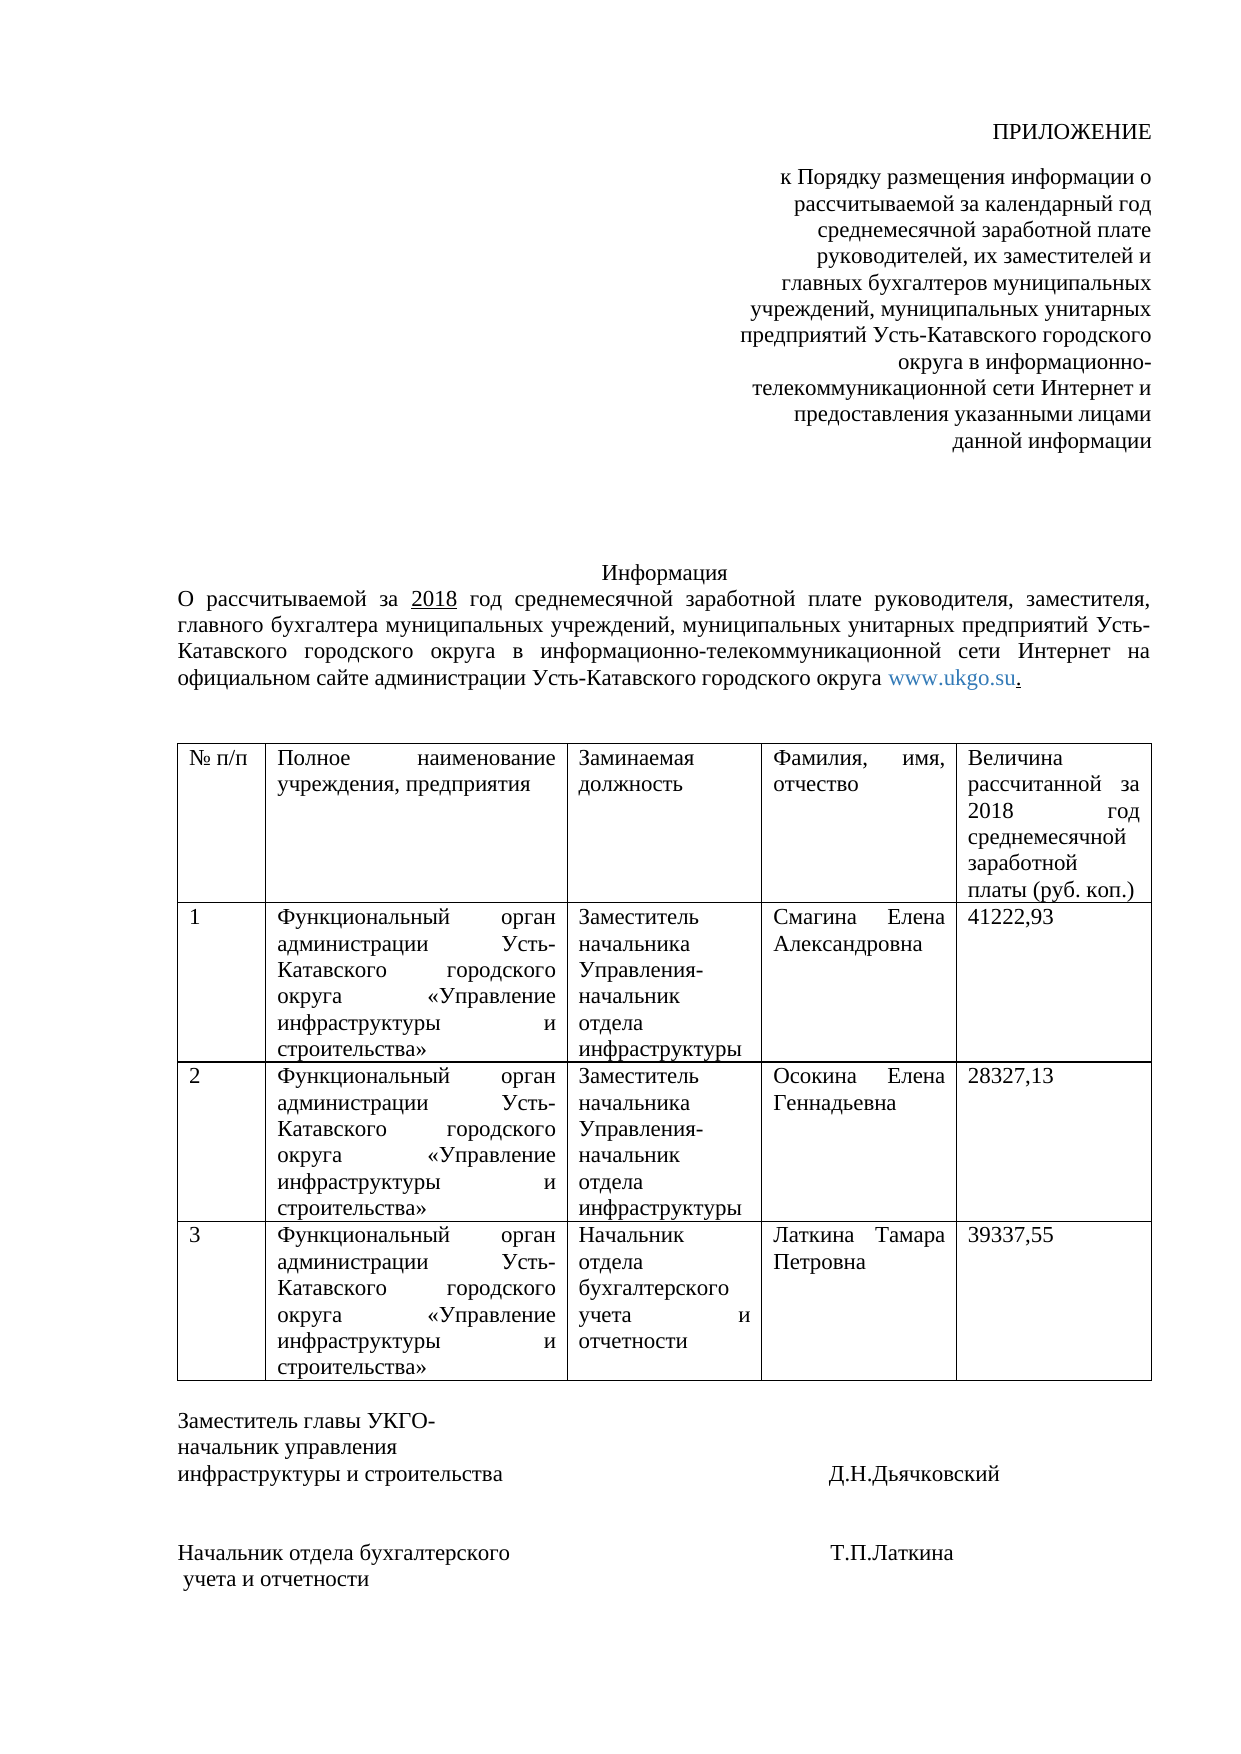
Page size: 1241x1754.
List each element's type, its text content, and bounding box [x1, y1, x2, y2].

table_header Величина рассчитанной за 2018 год среднемесячной заработной платы (руб. коп.) [957, 744, 1151, 902]
table_cell 41222,93 [957, 903, 1151, 1061]
text предоставления указанными лицами [177, 400, 1152, 427]
table_cell 28327,13 [957, 1063, 1151, 1221]
table_header Заминаемая должность [568, 744, 761, 902]
text главных бухгалтеров муниципальных [177, 269, 1152, 295]
table_header Фамилия, имя, отчество [762, 744, 956, 902]
table_cell Функциональный орган администрации Усть-Катавского городского округа «Управление инфраструктуры и строительства» [266, 1222, 567, 1380]
table_cell Заместитель начальника Управления-начальник отдела инфраструктуры [568, 903, 761, 1061]
text учета и отчетности [177, 1565, 1152, 1592]
table_cell Функциональный орган администрации Усть-Катавского городского округа «Управление инфраструктуры и строительства» [266, 1063, 567, 1221]
text округа в информационно- [177, 348, 1152, 374]
text руководителей, их заместителей и [177, 242, 1152, 269]
table_cell Заместитель начальника Управления-начальник отдела инфраструктуры [568, 1063, 761, 1221]
table_cell Функциональный орган администрации Усть-Катавского городского округа «Управление инфраструктуры и строительства» [266, 903, 567, 1061]
text ПРИЛОЖЕНИЕ [177, 118, 1152, 144]
text предприятий Усть-Катавского городского [177, 321, 1152, 348]
text инфраструктуры и строительства Д.Н.Дьячковский [177, 1460, 1152, 1486]
text Заместитель главы УКГО- [177, 1407, 1152, 1433]
text телекоммуникационной сети Интернет и [177, 374, 1152, 400]
text Начальник отдела бухгалтерского Т.П.Латкина [177, 1539, 1152, 1565]
text начальник управления [177, 1433, 1152, 1460]
text рассчитываемой за календарный год [177, 189, 1152, 216]
text среднемесячной заработной плате [177, 216, 1152, 242]
table_cell 39337,55 [957, 1222, 1151, 1380]
table_cell Смагина Елена Александровна [762, 903, 956, 1061]
text к Порядку размещения информации о [177, 163, 1152, 189]
table_header Полное наименование учреждения, предприятия [266, 744, 567, 902]
text О рассчитываемой за 2018 год среднемесячной заработной плате руководителя, заместителя, главного бухгалтера муниципальных учреждений, муниципальных унитарных предприятий Усть-Катавского городского округа в информационно-телекоммуникационной сети Интернет на официальном сайте администрации Усть-Катавского городского округа www.ukgo.su. [177, 585, 1152, 690]
table_cell 1 [178, 903, 265, 1061]
table_header № п/п [178, 744, 265, 902]
table_cell Начальник отдела бухгалтерского учета и отчетности [568, 1222, 761, 1380]
text учреждений, муниципальных унитарных [177, 295, 1152, 321]
table_cell 3 [178, 1222, 265, 1380]
table_cell Осокина Елена Геннадьевна [762, 1063, 956, 1221]
text данной информации [177, 427, 1152, 453]
table_cell Латкина Тамара Петровна [762, 1222, 956, 1380]
table_cell 2 [178, 1063, 265, 1221]
text Информация [177, 558, 1152, 585]
